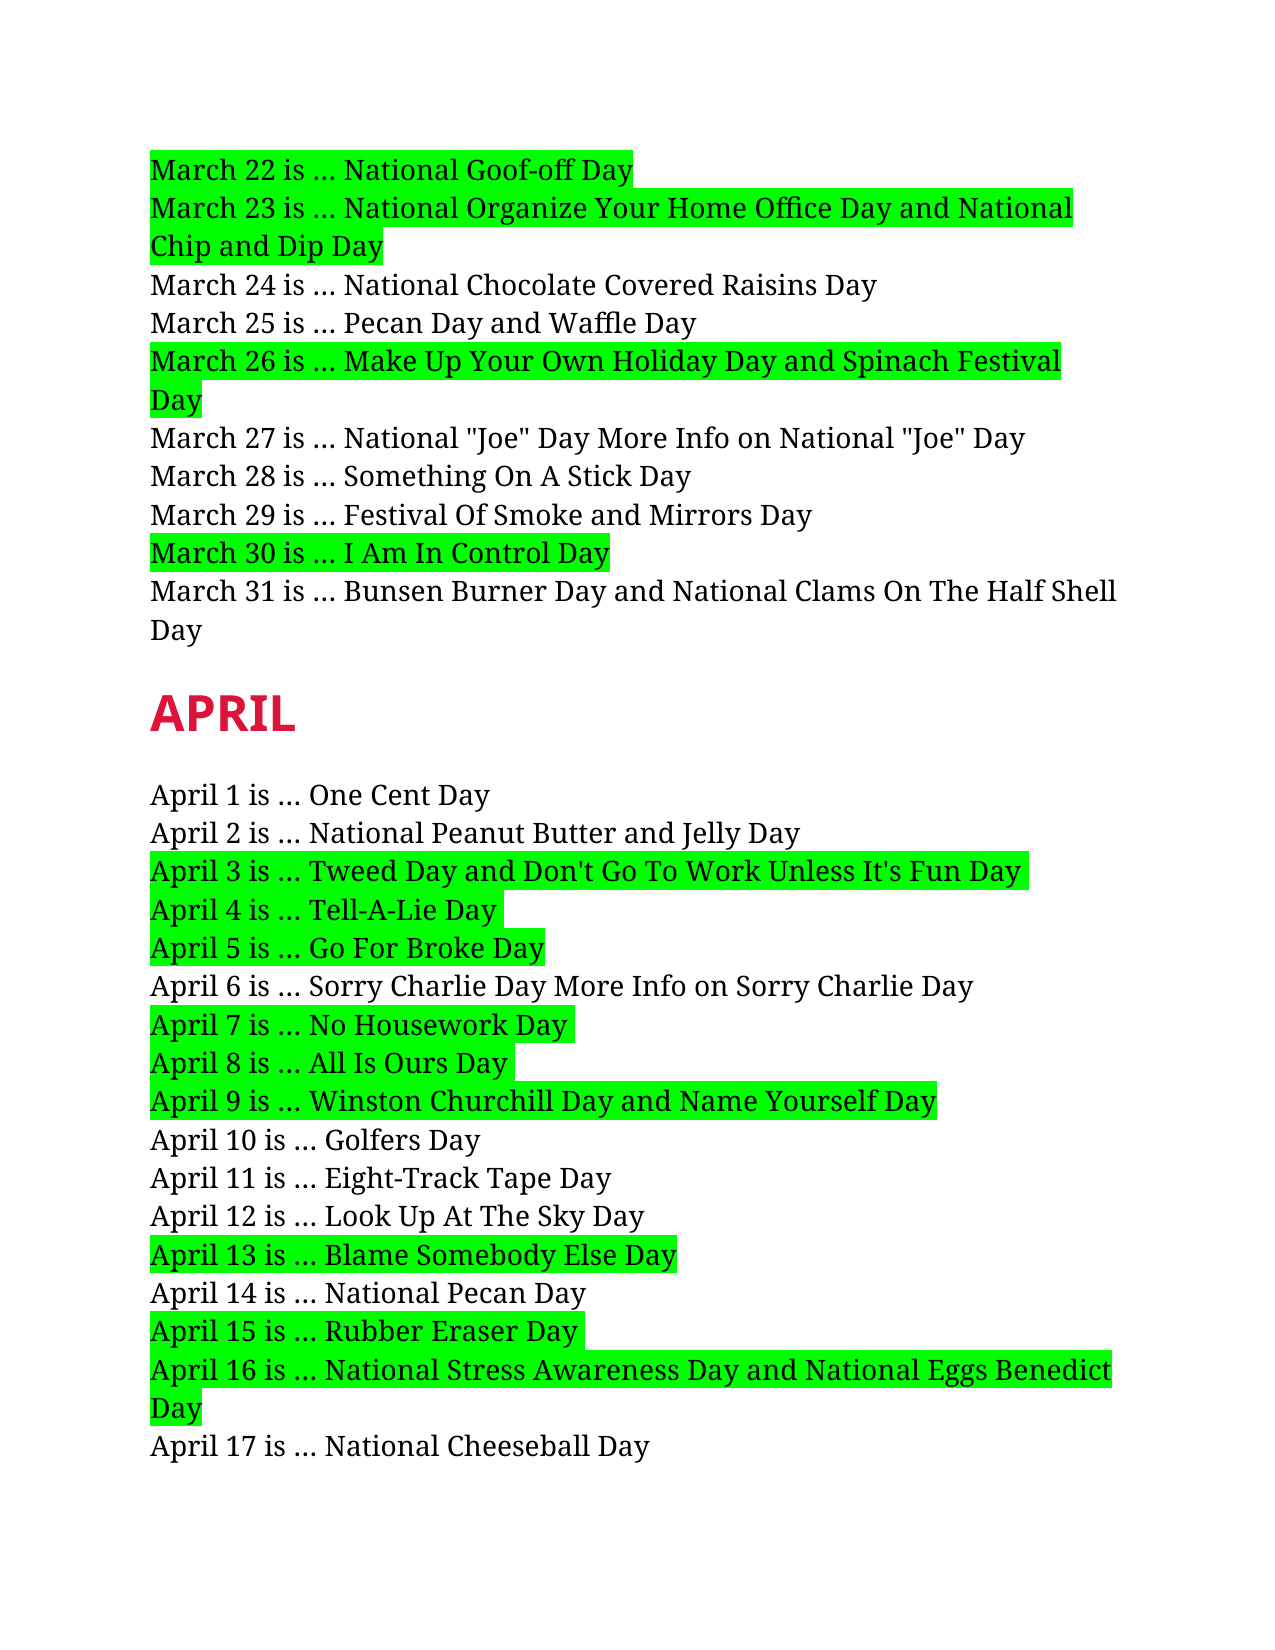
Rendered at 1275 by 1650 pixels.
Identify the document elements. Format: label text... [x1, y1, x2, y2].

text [150, 150, 1125, 648]
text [150, 775, 1125, 1465]
text APRIL [150, 677, 1125, 746]
